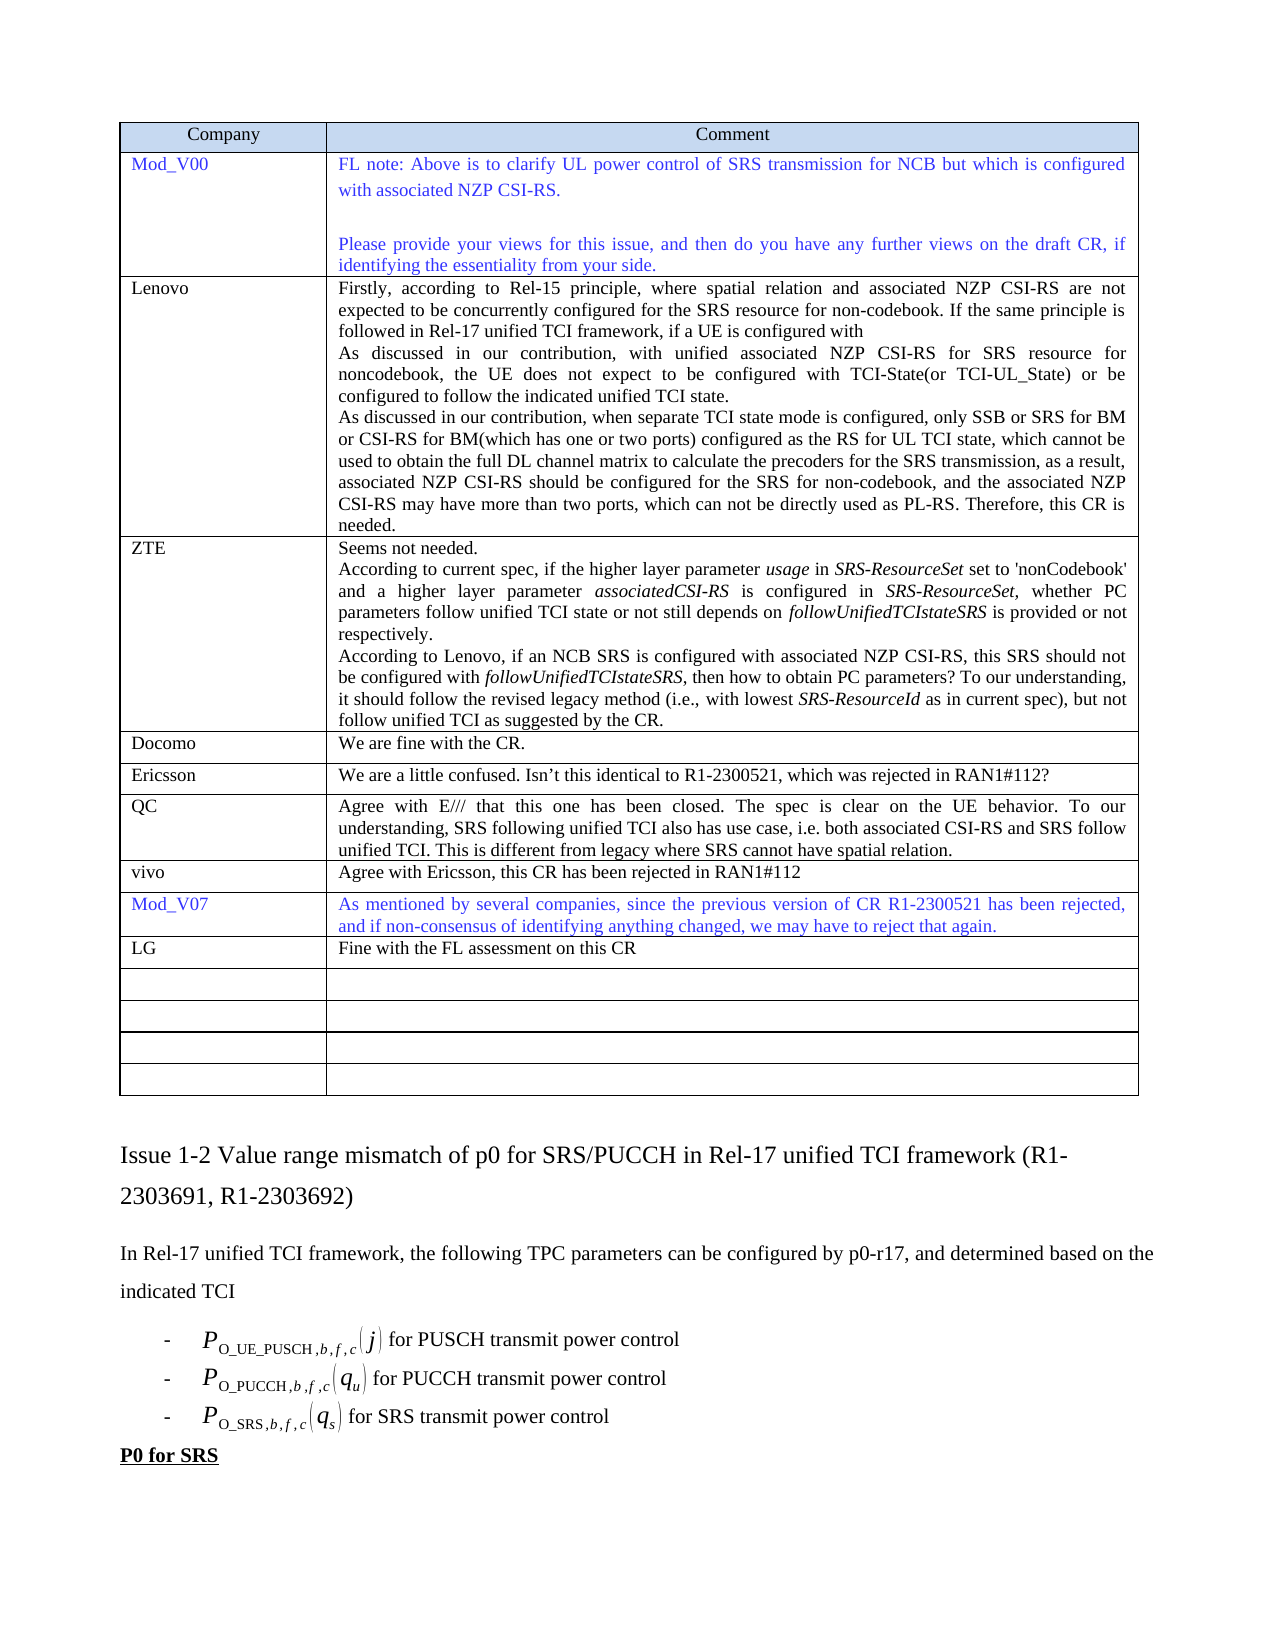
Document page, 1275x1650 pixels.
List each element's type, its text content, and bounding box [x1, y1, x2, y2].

table_cell Agree with Ericsson, this CR has been rejected in RAN1#112 [327, 861, 1138, 892]
subtitle Issue 1-2 Value range mismatch of p0 for SRS/PUCCH in Rel-17 unified TCI framework (R1-2303691, R1-2303692) [120, 1136, 1155, 1215]
table_cell Docomo [121, 732, 326, 763]
list for PUCCH transmit power control [164, 1360, 1155, 1398]
table_cell [327, 1001, 1138, 1031]
table_cell Agree with E/// that this one has been closed. The spec is clear on the UE behavior. To our understanding, SRS following unified TCI also has use case, i.e. both associated CSI-RS and SRS follow unified TCI. This is different from legacy where SRS cannot have spatial relation. [327, 795, 1138, 860]
table_header Company [121, 123, 326, 152]
list for SRS transmit power control [164, 1398, 1155, 1436]
table_cell FL note: Above is to clarify UL power control of SRS transmission for NCB but which is configured with associated NZP CSI-RS. Please provide your views for this issue, and then do you have any further views on the draft CR, if identifying the essentiality from your side. [327, 153, 1138, 276]
table_cell vivo [121, 861, 326, 892]
table_cell [327, 969, 1138, 999]
table_cell LG [121, 937, 326, 968]
table_cell Mod_V00 [121, 153, 326, 276]
table_cell As mentioned by several companies, since the previous version of CR R1-2300521 has been rejected, and if non-consensus of identifying anything changed, we may have to reject that again. [327, 893, 1138, 936]
table_cell [121, 1064, 326, 1095]
table_cell Ericsson [121, 764, 326, 794]
table_cell [121, 1001, 326, 1031]
table_cell We are fine with the CR. [327, 732, 1138, 763]
text In Rel-17 unified TCI framework, the following TPC parameters can be configured by p0-r17, and determined based on the indicated TCI [120, 1234, 1155, 1310]
table_cell QC [121, 795, 326, 860]
table_cell [121, 1033, 326, 1063]
table_cell Mod_V07 [121, 893, 326, 936]
table_cell We are a little confused. Isn’t this identical to R1-2300521, which was rejected in RAN1#112? [327, 764, 1138, 794]
table_cell Firstly, according to Rel-15 principle, where spatial relation and associated NZP CSI-RS are not expected to be concurrently configured for the SRS resource for non-codebook. If the same principle is followed in Rel-17 unified TCI framework, if a UE is configured with As discussed in our contribution, with unified associated NZP CSI-RS for SRS resource for noncodebook, the UE does not expect to be configured with TCI-State(or TCI-UL_State) or be configured to follow the indicated unified TCI state. As discussed in our contribution, when separate TCI state mode is configured, only SSB or SRS for BM or CSI-RS for BM(which has one or two ports) configured as the RS for UL TCI state, which cannot be used to obtain the full DL channel matrix to calculate the precoders for the SRS transmission, as a result, associated NZP CSI-RS should be configured for the SRS for non-codebook, and the associated NZP CSI-RS may have more than two ports, which can not be directly used as PL-RS. Therefore, this CR is needed. [327, 277, 1138, 536]
table_cell Fine with the FL assessment on this CR [327, 937, 1138, 968]
table_cell [327, 1064, 1138, 1095]
table_cell ZTE [121, 537, 326, 731]
table_cell [327, 1033, 1138, 1063]
table_cell Seems not needed. According to current spec, if the higher layer parameter usage in SRS-ResourceSet set to 'nonCodebook' and a higher layer parameter associatedCSI-RS is configured in SRS-ResourceSet, whether PC parameters follow unified TCI state or not still depends on followUnifiedTCIstateSRS is provided or not respectively. According to Lenovo, if an NCB SRS is configured with associated NZP CSI-RS, this SRS should not be configured with followUnifiedTCIstateSRS, then how to obtain PC parameters? To our understanding, it should follow the revised legacy method (i.e., with lowest SRS-ResourceId as in current spec), but not follow unified TCI as suggested by the CR. [327, 537, 1138, 731]
table_cell [121, 969, 326, 999]
list for PUSCH transmit power control [164, 1322, 1155, 1360]
text P0 for SRS [120, 1436, 1155, 1474]
table_cell Lenovo [121, 277, 326, 536]
table_header Comment [327, 123, 1138, 152]
